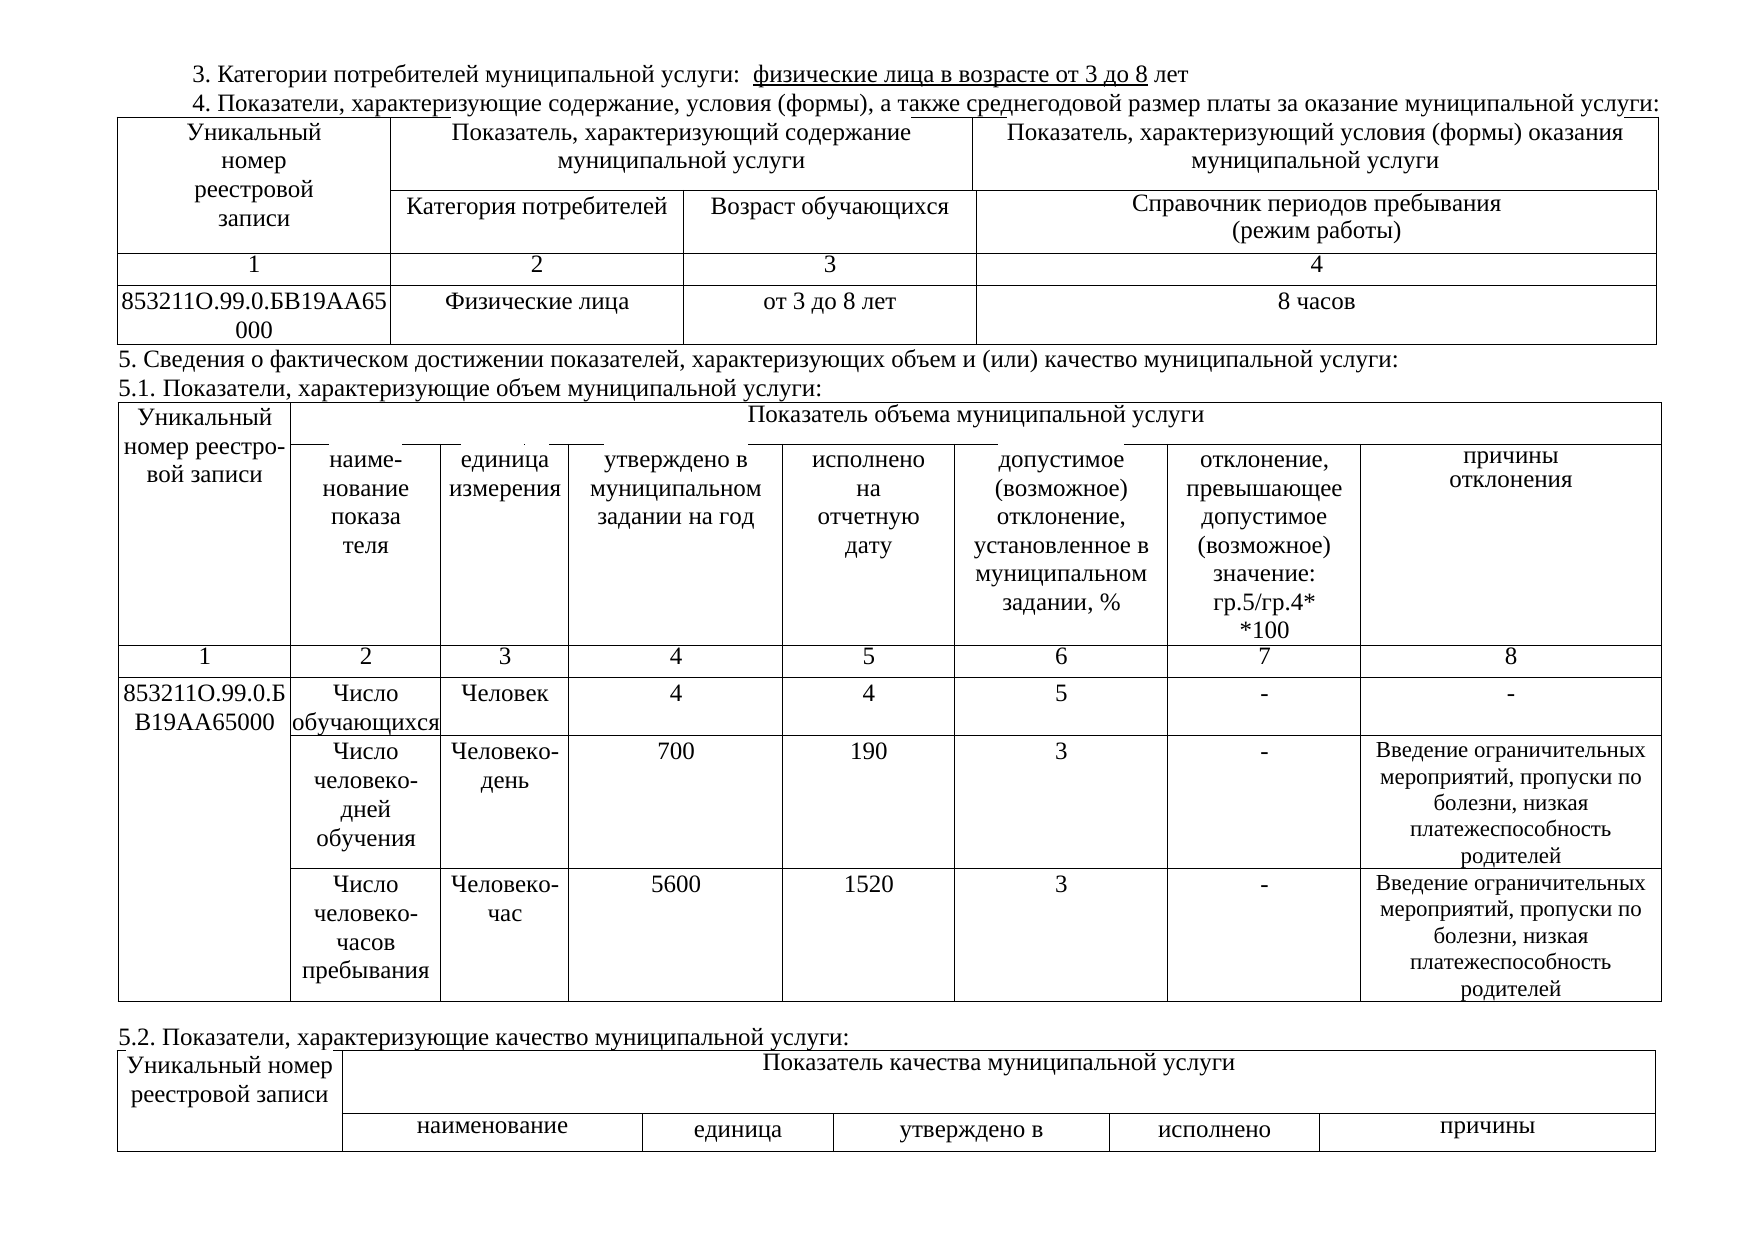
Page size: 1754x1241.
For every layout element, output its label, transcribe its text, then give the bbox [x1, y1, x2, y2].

table_cell 1 [118, 254, 390, 285]
table_cell причины отклонения [1361, 445, 1661, 644]
text 3. Категории потребителей муниципальной услуги: физические лица в возрасте от 3 до 8 лет [118, 59, 1709, 88]
table_cell 6 [955, 646, 1167, 677]
table_cell Человеко-час [441, 869, 568, 1001]
table_cell 4 [977, 254, 1656, 285]
table_cell 3 [684, 254, 976, 285]
table_cell отклонение, превышающее допустимое (возможное) значение: гр.5/гр.4* *100 [1168, 445, 1360, 644]
table_cell 5 [955, 678, 1167, 735]
table_header Показатель, характеризующий условия (формы) оказания муниципальной услуги [973, 118, 1658, 190]
table_cell Введение ограничительных мероприятий, пропуски по болезни, низкая платежеспособность родителей [1361, 869, 1661, 1001]
table_cell причины отклонения [1320, 1114, 1655, 1151]
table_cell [1110, 1114, 1319, 1151]
table_cell - [1361, 678, 1661, 735]
table_cell от 3 до 8 лет [684, 286, 976, 343]
text 5.2. Показатели, характеризующие качество муниципальной услуги: [118, 1026, 1709, 1050]
table_cell 853211О.99.0.БВ19АА65000 [119, 678, 290, 868]
table_header Уникальный номер реестровой записи [118, 118, 390, 253]
table_cell Число человеко-дней обучения [291, 736, 440, 868]
table_cell 2 [291, 646, 440, 677]
table_cell наименование показа теля [291, 445, 440, 644]
table_cell Физические лица [391, 286, 683, 343]
table_cell единица измерения [441, 445, 568, 644]
table_cell исполнено на отчетную дату [783, 445, 954, 644]
table_cell 1520 [783, 869, 954, 1001]
table_cell - [1168, 869, 1360, 1001]
table_cell единица измерения [643, 1114, 833, 1151]
text 5. Сведения о фактическом достижении показателей, характеризующих объем и (или) качество муниципальной услуги: [118, 344, 1709, 373]
table_cell 7 [1168, 646, 1360, 677]
table_cell утверждено в муниципальном задании на год [834, 1114, 1109, 1151]
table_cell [343, 1114, 642, 1151]
table_header Уникальный номер реестровой записи [119, 403, 290, 644]
table_cell 8 [1361, 646, 1661, 677]
table_cell - [1168, 678, 1360, 735]
table_cell 3 [441, 646, 568, 677]
table_cell 1 [119, 646, 290, 677]
table_cell 4 [569, 646, 782, 677]
table_cell Число обучающихся [291, 678, 440, 735]
table_cell 4 [569, 678, 782, 735]
table_header Уникальный номер реестровой записи [118, 1051, 342, 1151]
table_cell 8 часов [977, 286, 1656, 343]
table_cell 700 [569, 736, 782, 868]
table_cell Человек [441, 678, 568, 735]
table_header Показатель объема муниципальной услуги [291, 403, 1661, 444]
table_cell Человеко-день [441, 736, 568, 868]
table_cell 4 [783, 678, 954, 735]
table_cell 5600 [569, 869, 782, 1001]
table_cell утверждено в муниципальном задании на год [569, 445, 782, 644]
table_cell Возраст обучающихся [684, 191, 976, 253]
table_cell 2 [391, 254, 683, 285]
table_cell 5 [783, 646, 954, 677]
table_cell [119, 868, 290, 1001]
table_header Показатель, характеризующий содержание муниципальной услуги [391, 118, 972, 190]
table_cell 853211О.99.0.БВ19АА65000 [118, 286, 390, 343]
table_cell Введение ограничительных мероприятий, пропуски по болезни, низкая платежеспособность родителей [1361, 736, 1661, 868]
table_cell 190 [783, 736, 954, 868]
table_header Показатель качества муниципальной услуги [343, 1051, 1655, 1113]
table_cell 3 [955, 736, 1167, 868]
table_cell Число человеко-часов пребывания [291, 869, 440, 1001]
table_cell допустимое (возможное) отклонение, установленное в муниципальном задании, % [955, 445, 1167, 644]
table_cell - [1168, 736, 1360, 868]
list Показатели, характеризующие объем муниципальной услуги: [118, 373, 1709, 402]
table_cell 3 [955, 869, 1167, 1001]
text 4. Показатели, характеризующие содержание, условия (формы), а также среднегодовой размер платы за оказание муниципальной услуги: [118, 88, 1709, 117]
table_cell Категория потребителей [391, 191, 683, 253]
table_cell Справочник периодов пребывания (режим работы) [977, 191, 1656, 253]
